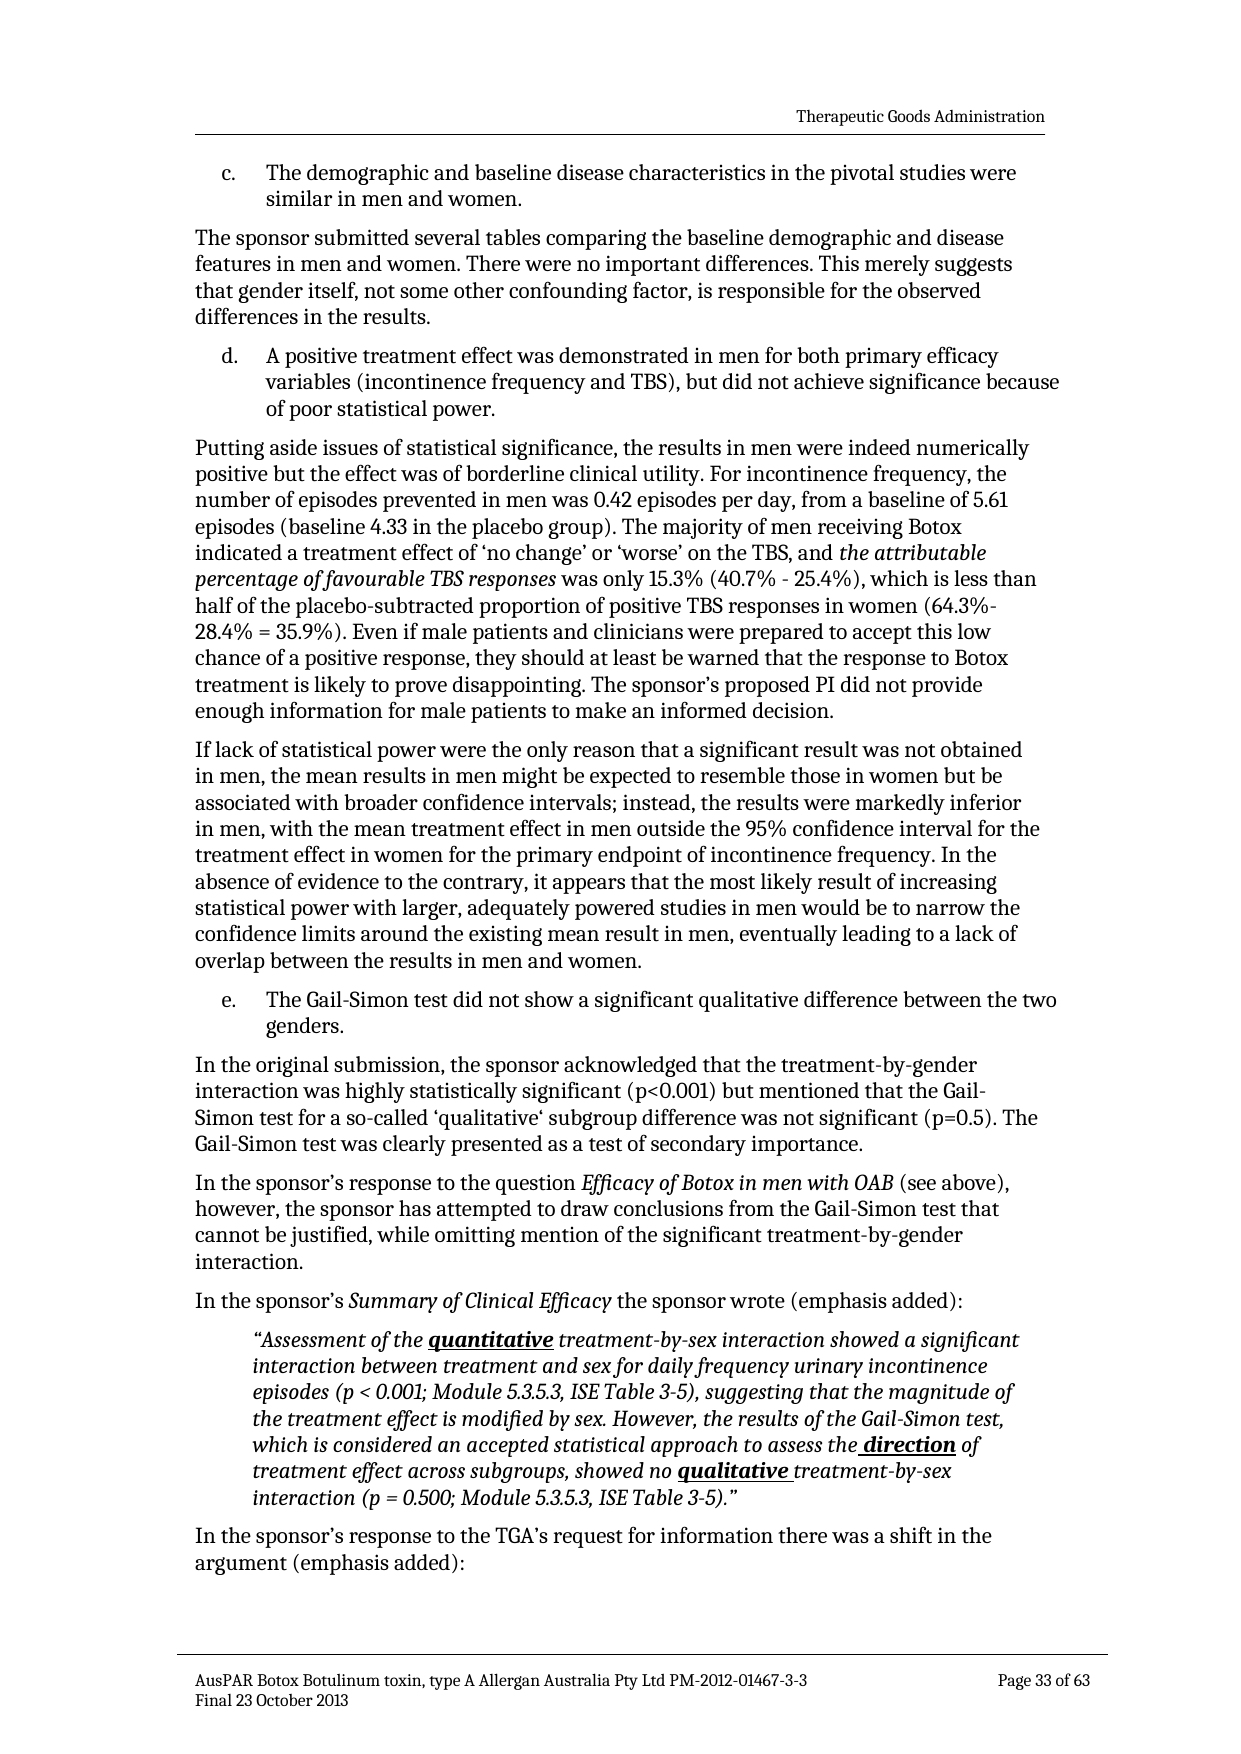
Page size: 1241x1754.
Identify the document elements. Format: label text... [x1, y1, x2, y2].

text The Gail-Simon test did not show a significant qualitative difference between the two genders. [221, 986, 1063, 1039]
text “Assessment of the quantitative treatment-by-sex interaction showed a significant interaction between treatment and sex for daily frequency urinary incontinence episodes (p < 0.001; Module 5.3.5.3, ISE Table 3-5), suggesting that the magnitude of the treatment effect is modified by sex. However, the results of the Gail-Simon test, which is considered an accepted statistical approach to assess the direction of treatment effect across subgroups, showed no qualitative treatment-by-sex interaction (p = 0.500; Module 5.3.5.3, ISE Table 3-5).” [252, 1326, 1045, 1511]
text The demographic and baseline disease characteristics in the pivotal studies were similar in men and women. [221, 160, 1063, 212]
text If lack of statistical power were the only reason that a significant result was not obtained in men, the mean results in men might be expected to resemble those in women but be associated with broader confidence intervals; instead, the results were markedly inferior in men, with the mean treatment effect in men outside the 95% confidence interval for the treatment effect in women for the primary endpoint of incontinence frequency. In the absence of evidence to the contrary, it appears that the most likely result of increasing statistical power with larger, adequately powered studies in men would be to narrow the confidence limits around the existing mean result in men, eventually leading to a lack of overlap between the results in men and women. [195, 737, 1045, 974]
text The sponsor submitted several tables comparing the baseline demographic and disease features in men and women. There were no important differences. This merely suggests that gender itself, not some other confounding factor, is responsible for the observed differences in the results. [195, 225, 1045, 330]
text In the original submission, the sponsor acknowledged that the treatment-by-gender interaction was highly statistically significant (p<0.001) but mentioned that the Gail-Simon test for a so-called ‘qualitative‘ subgroup difference was not significant (p=0.5). The Gail-Simon test was clearly presented as a test of secondary importance. [195, 1052, 1045, 1157]
text A positive treatment effect was demonstrated in men for both primary efficacy variables (incontinence frequency and TBS), but did not achieve significance because of poor statistical power. [221, 343, 1063, 422]
text In the sponsor’s Summary of Clinical Efficacy the sponsor wrote (emphasis added): [195, 1287, 1045, 1314]
text In the sponsor’s response to the TGA’s request for information there was a shift in the argument (emphasis added): [195, 1523, 1045, 1576]
text Putting aside issues of statistical significance, the results in men were indeed numerically positive but the effect was of borderline clinical utility. For incontinence frequency, the number of episodes prevented in men was 0.42 episodes per day, from a baseline of 5.61 episodes (baseline 4.33 in the placebo group). The majority of men receiving Botox indicated a treatment effect of ‘no change’ or ‘worse’ on the TBS, and the attributable percentage of favourable TBS responses was only 15.3% (40.7% - 25.4%), which is less than half of the placebo-subtracted proportion of positive TBS responses in women (64.3%-28.4% = 35.9%). Even if male patients and clinicians were prepared to accept this low chance of a positive response, they should at least be warned that the response to Botox treatment is likely to prove disappointing. The sponsor’s proposed PI did not provide enough information for male patients to make an informed decision. [195, 434, 1045, 724]
text In the sponsor’s response to the question Efficacy of Botox in men with OAB (see above), however, the sponsor has attempted to draw conclusions from the Gail-Simon test that cannot be justified, while omitting mention of the significant treatment-by-gender interaction. [195, 1169, 1045, 1275]
